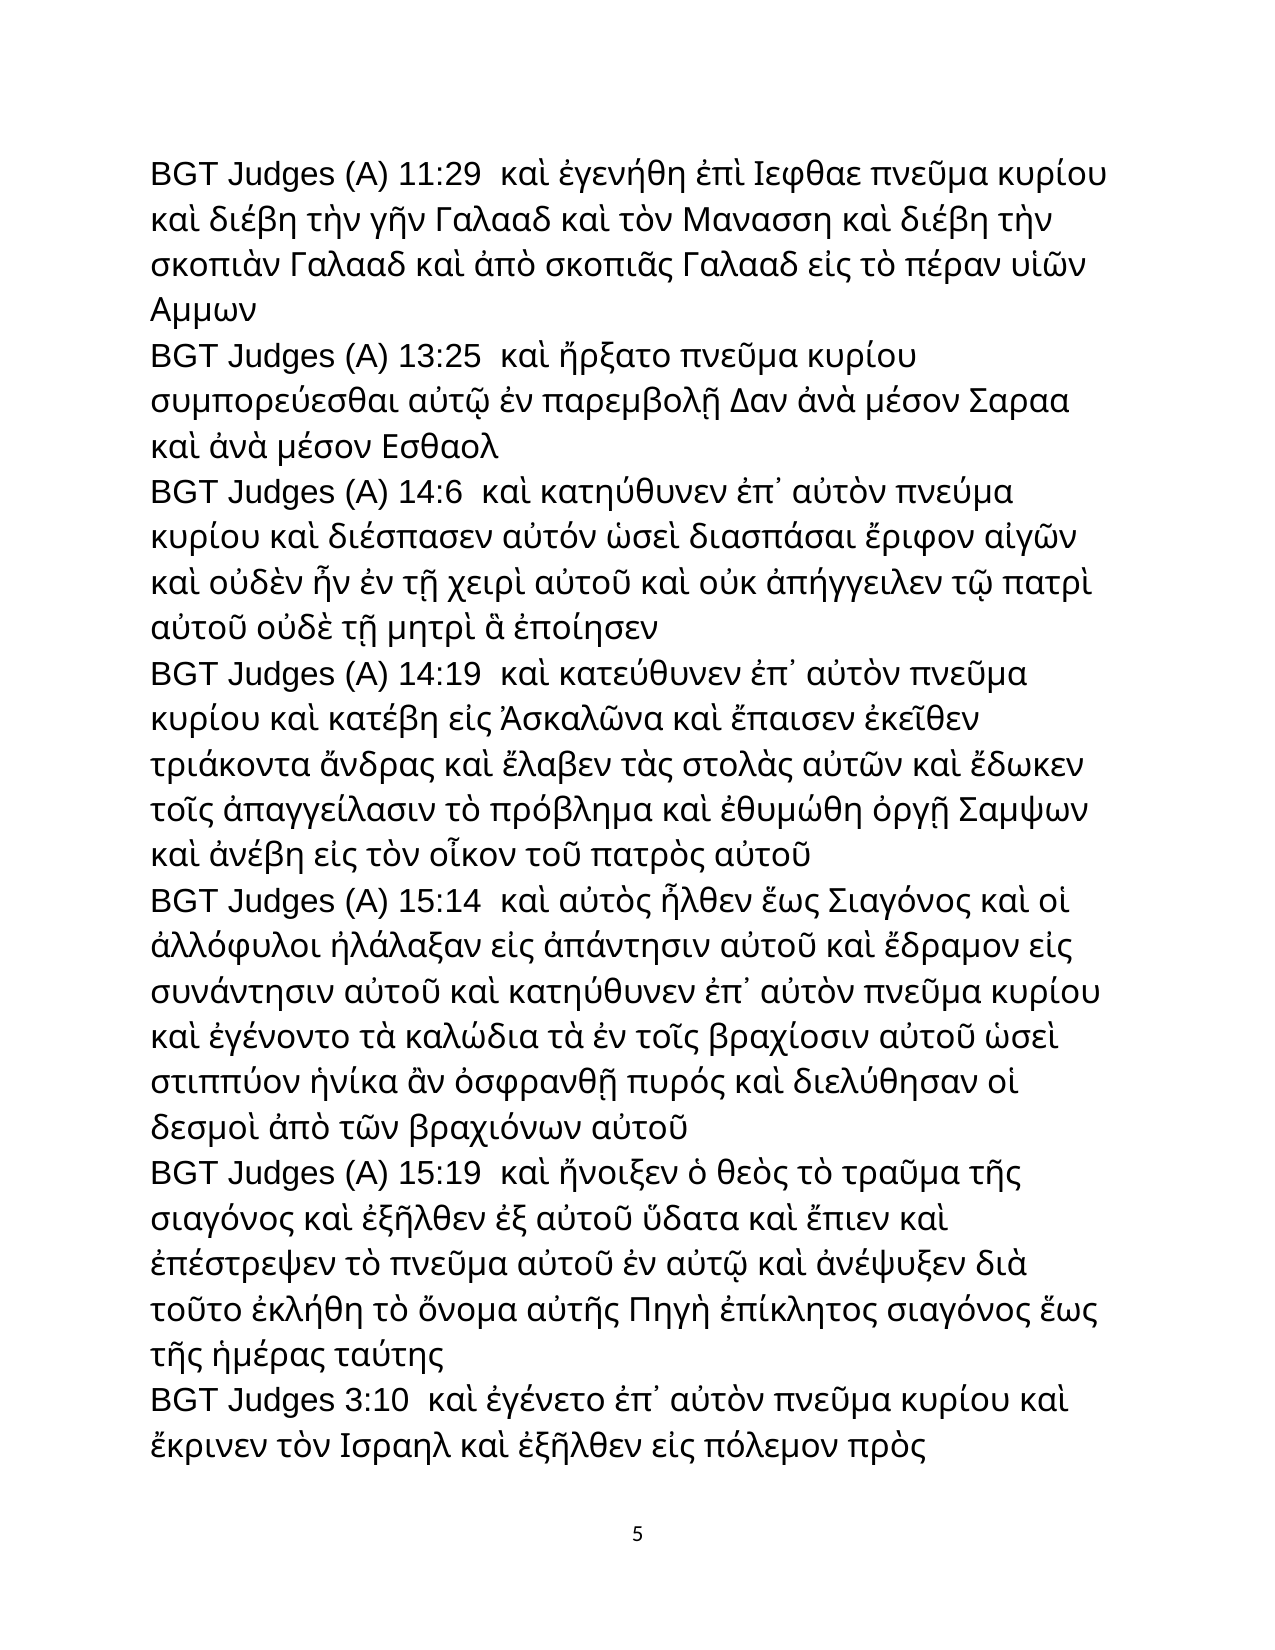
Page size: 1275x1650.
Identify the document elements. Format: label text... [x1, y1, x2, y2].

text BGT Judges (A) 14:19 καὶ κατεύθυνεν ἐπ᾽ αὐτὸν πνεῦμα κυρίου καὶ κατέβη εἰς Ἀσκαλῶνα καὶ ἔπαισεν ἐκεῖθεν τριάκοντα ἄνδρας καὶ ἔλαβεν τὰς στολὰς αὐτῶν καὶ ἔδωκεν τοῖς ἀπαγγείλασιν τὸ πρόβλημα καὶ ἐθυμώθη ὀργῇ Σαμψων καὶ ἀνέβη εἰς τὸν οἶκον τοῦ πατρὸς αὐτοῦ [150, 649, 1125, 877]
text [150, 1376, 1125, 1467]
text BGT Judges (A) 14:6 καὶ κατηύθυνεν ἐπ᾽ αὐτὸν πνεύμα κυρίου καὶ διέσπασεν αὐτόν ὡσεὶ διασπάσαι ἔριφον αἰγῶν καὶ οὐδὲν ἦν ἐν τῇ χειρὶ αὐτοῦ καὶ οὐκ ἀπήγγειλεν τῷ πατρὶ αὐτοῦ οὐδὲ τῇ μητρὶ ἃ ἐποίησεν [150, 468, 1125, 649]
text BGT Judges (A) 11:29 καὶ ἐγενήθη ἐπὶ Ιεφθαε πνεῦμα κυρίου καὶ διέβη τὴν γῆν Γαλααδ καὶ τὸν Μανασση καὶ διέβη τὴν σκοπιὰν Γαλααδ καὶ ἀπὸ σκοπιᾶς Γαλααδ εἰς τὸ πέραν υἱῶν Αμμων [150, 150, 1125, 332]
text BGT Judges (A) 13:25 καὶ ἤρξατο πνεῦμα κυρίου συμπορεύεσθαι αὐτῷ ἐν παρεμβολῇ Δαν ἀνὰ μέσον Σαραα καὶ ἀνὰ μέσον Εσθαολ [150, 332, 1125, 468]
text BGT Judges (A) 15:19 καὶ ἤνοιξεν ὁ θεὸς τὸ τραῦμα τῆς σιαγόνος καὶ ἐξῆλθεν ἐξ αὐτοῦ ὕδατα καὶ ἔπιεν καὶ ἐπέστρεψεν τὸ πνεῦμα αὐτοῦ ἐν αὐτῷ καὶ ἀνέψυξεν διὰ τοῦτο ἐκλήθη τὸ ὄνομα αὐτῆς Πηγὴ ἐπίκλητος σιαγόνος ἕως τῆς ἡμέρας ταύτης [150, 1149, 1125, 1376]
text BGT Judges (A) 15:14 καὶ αὐτὸς ἦλθεν ἕως Σιαγόνος καὶ οἱ ἀλλόφυλοι ἠλάλαξαν εἰς ἀπάντησιν αὐτοῦ καὶ ἔδραμον εἰς συνάντησιν αὐτοῦ καὶ κατηύθυνεν ἐπ᾽ αὐτὸν πνεῦμα κυρίου καὶ ἐγένοντο τὰ καλώδια τὰ ἐν τοῖς βραχίοσιν αὐτοῦ ὡσεὶ στιππύον ἡνίκα ἂν ὀσφρανθῇ πυρός καὶ διελύθησαν οἱ δεσμοὶ ἀπὸ τῶν βραχιόνων αὐτοῦ [150, 877, 1125, 1149]
